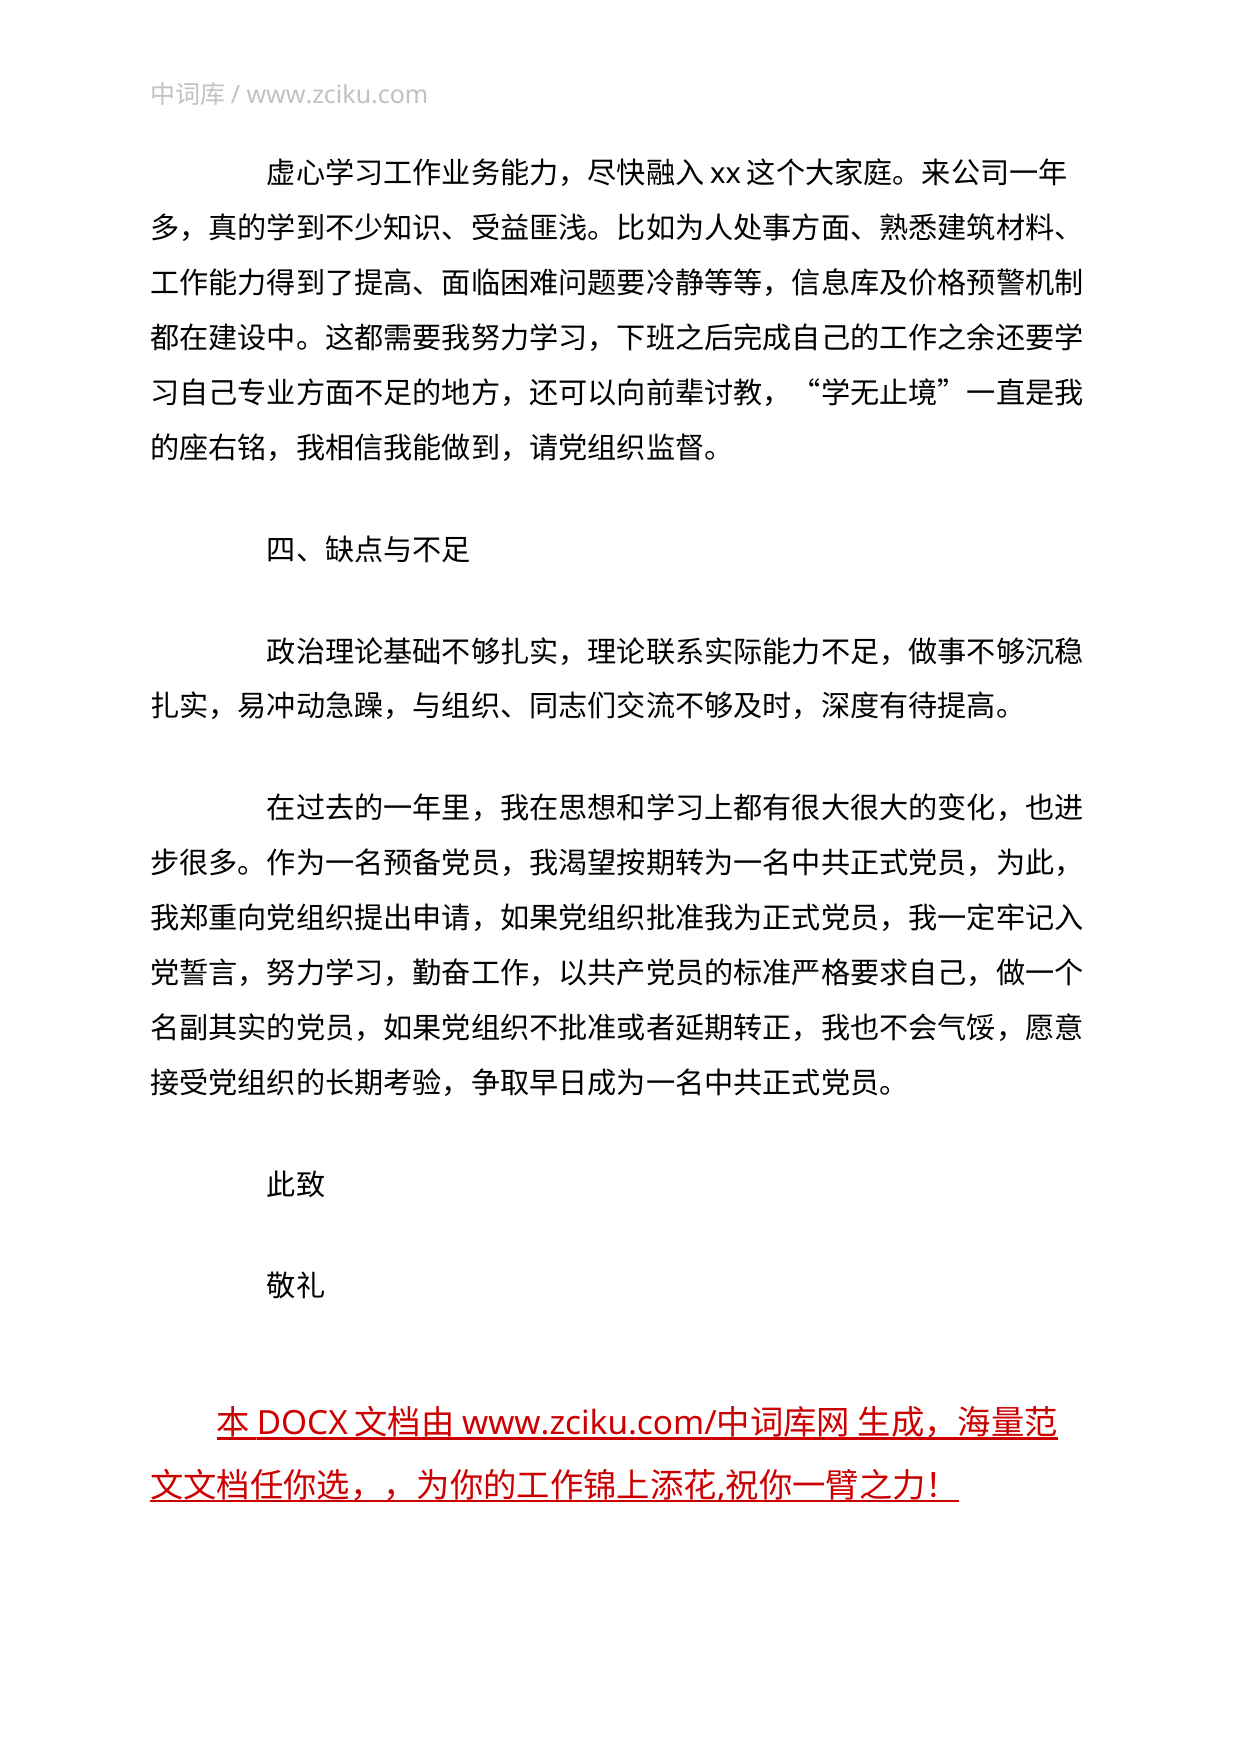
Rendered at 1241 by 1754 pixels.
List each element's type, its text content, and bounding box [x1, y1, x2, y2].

text 敬礼 [150, 1263, 1090, 1305]
text 在过去的一年里，我在思想和学习上都有很大很大的变化，也进步很多。作为一名预备党员，我渴望按期转为一名中共正式党员，为此，我郑重向党组织提出申请，如果党组织批准我为正式党员，我一定牢记入党誓言，努力学习，勤奋工作，以共产党员的标准严格要求自己，做一个名副其实的党员，如果党组织不批准或者延期转正，我也不会气馁，愿意接受党组织的长期考验，争取早日成为一名中共正式党员。 [150, 785, 1090, 1102]
text 虚心学习工作业务能力，尽快融入xx这个大家庭。来公司一年多，真的学到不少知识、受益匪浅。比如为人处事方面、熟悉建筑材料、工作能力得到了提高、面临困难问题要冷静等等，信息库及价格预警机制都在建设中。这都需要我努力学习，下班之后完成自己的工作之余还要学习自己专业方面不足的地方，还可以向前辈讨教，“学无止境”一直是我的座右铭，我相信我能做到，请党组织监督。 [150, 150, 1090, 467]
text 政治理论基础不够扎实，理论联系实际能力不足，做事不够沉稳扎实，易冲动急躁，与组织、同志们交流不够及时，深度有待提高。 [150, 628, 1090, 725]
text 四、缺点与不足 [150, 526, 1090, 569]
text 本DOCX文档由 www.zciku.com/中词库网 生成，海量范文文档任你选，，为你的工作锦上添花,祝你一臂之力！ [150, 1396, 1090, 1507]
text 此致 [150, 1161, 1090, 1203]
